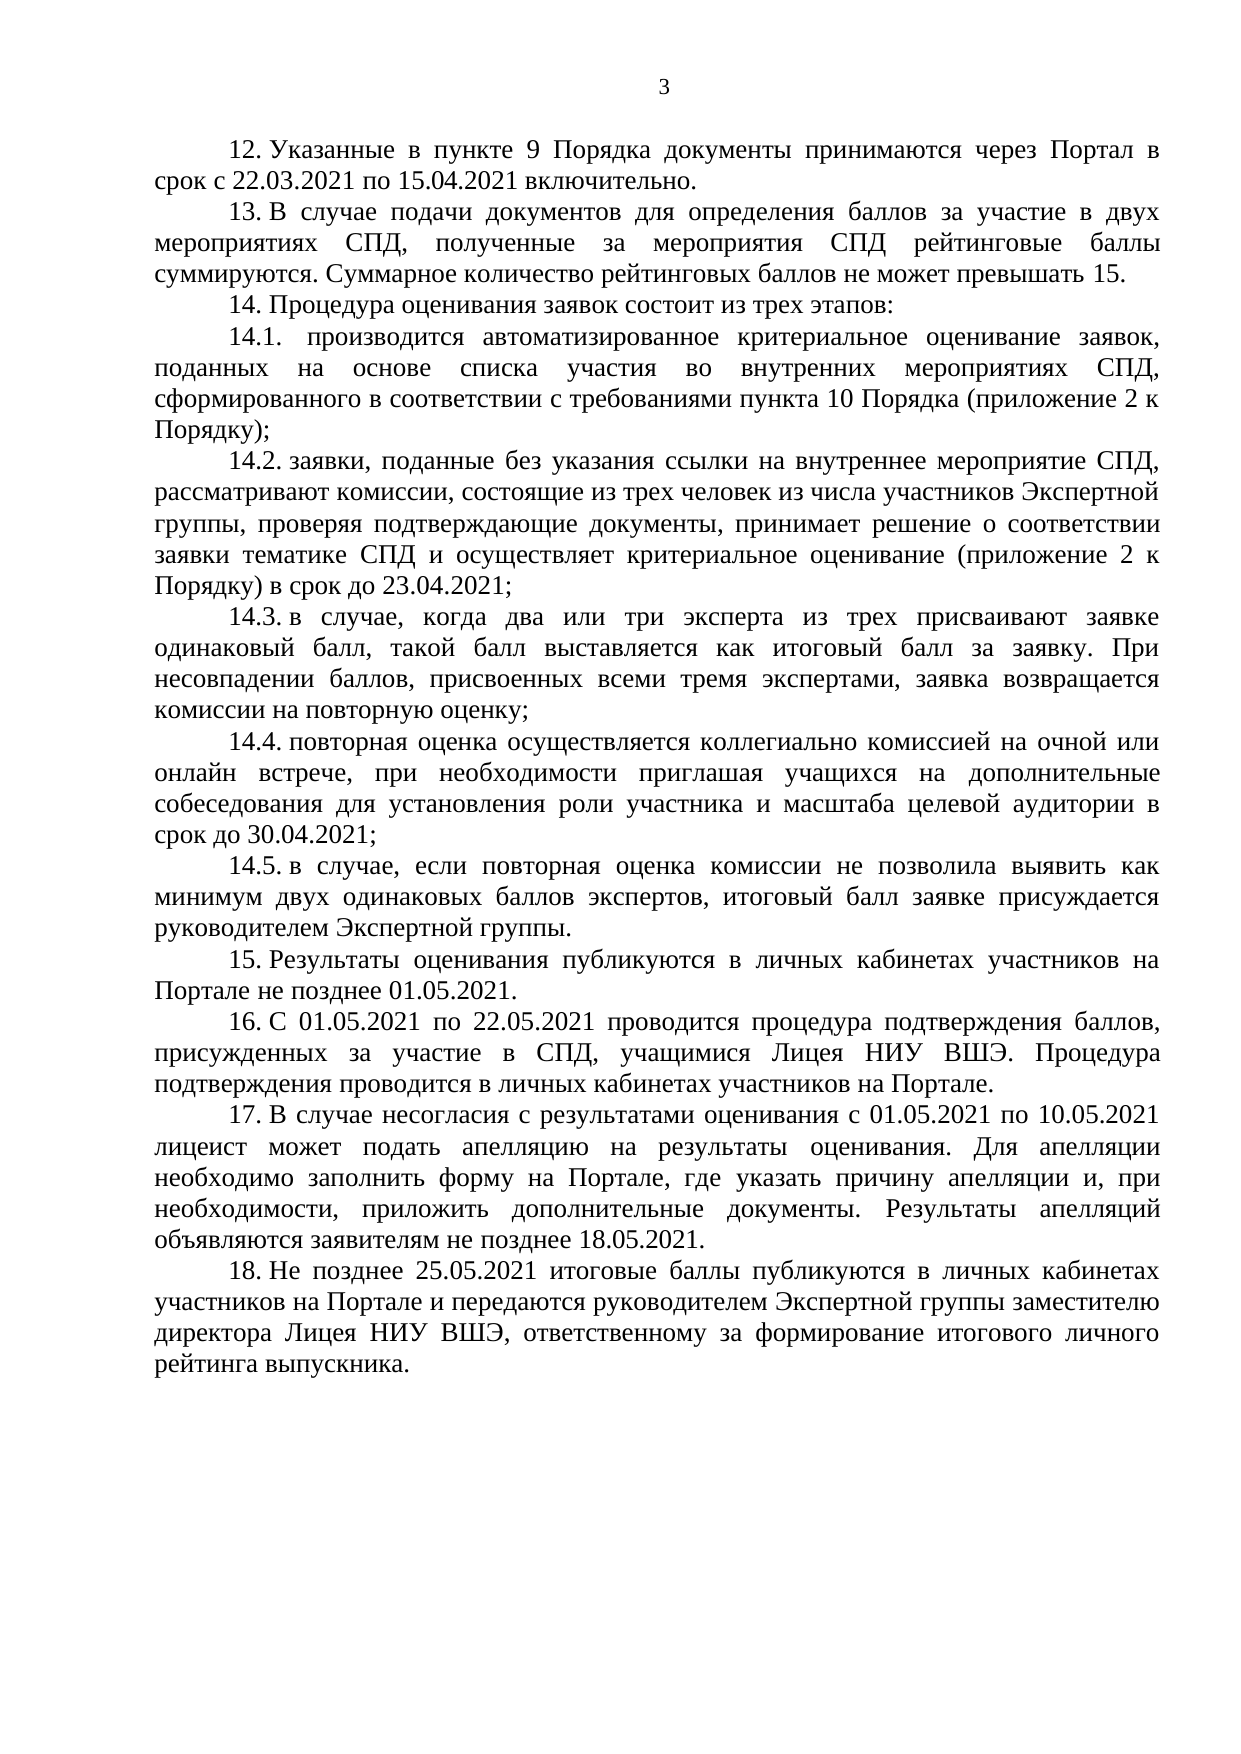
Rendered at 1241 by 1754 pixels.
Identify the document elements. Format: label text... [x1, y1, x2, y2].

list производится автоматизированное критериальное оценивание заявок, поданных на основе списка участия во внутренних мероприятиях СПД, сформированного в соответствии с требованиями пункта 10 Порядка (приложение 2 к Порядку); [154, 320, 1161, 444]
list Указанные в пункте 9 Порядка документы принимаются через Портал в срок с 22.03.2021 по 15.04.2021 включительно. [154, 133, 1161, 195]
list заявки, поданные без указания ссылки на внутреннее мероприятие СПД, рассматривают комиссии, состоящие из трех человек из числа участников Экспертной группы, проверяя подтверждающие документы, принимает решение о соответствии заявки тематике СПД и осуществляет критериальное оценивание (приложение 2 к Порядку) в срок до 23.04.2021; [154, 444, 1161, 600]
list в случае, когда два или три эксперта из трех присваивают заявке одинаковый балл, такой балл выставляется как итоговый балл за заявку. При несовпадении баллов, присвоенных всеми тремя экспертами, заявка возвращается комиссии на повторную оценку; [154, 600, 1161, 725]
list в случае, если повторная оценка комиссии не позволила выявить как минимум двух одинаковых баллов экспертов, итоговый балл заявке присуждается руководителем Экспертной группы. [154, 849, 1161, 943]
list повторная оценка осуществляется коллегиально комиссией на очной или онлайн встрече, при необходимости приглашая учащихся на дополнительные собеседования для установления роли участника и масштаба целевой аудитории в срок до 30.04.2021; [154, 725, 1161, 849]
list Результаты оценивания публикуются в личных кабинетах участников на Портале не позднее 01.05.2021. [154, 943, 1161, 1005]
list Не позднее 25.05.2021 итоговые баллы публикуются в личных кабинетах участников на Портале и передаются руководителем Экспертной группы заместителю директора Лицея НИУ ВШЭ, ответственному за формирование итогового личного рейтинга выпускника. [154, 1254, 1161, 1379]
list С 01.05.2021 по 22.05.2021 проводится процедура подтверждения баллов, присужденных за участие в СПД, учащимися Лицея НИУ ВШЭ. Процедура подтверждения проводится в личных кабинетах участников на Портале. [154, 1005, 1161, 1098]
list В случае несогласия с результатами оценивания с 01.05.2021 по 10.05.2021 лицеист может подать апелляцию на результаты оценивания. Для апелляции необходимо заполнить форму на Портале, где указать причину апелляции и, при необходимости, приложить дополнительные документы. Результаты апелляций объявляются заявителям не позднее 18.05.2021. [154, 1098, 1161, 1254]
list Процедура оценивания заявок состоит из трех этапов: [154, 289, 1161, 320]
list В случае подачи документов для определения баллов за участие в двух мероприятиях СПД, полученные за мероприятия СПД рейтинговые баллы суммируются. Суммарное количество рейтинговых баллов не может превышать 15. [154, 195, 1161, 289]
